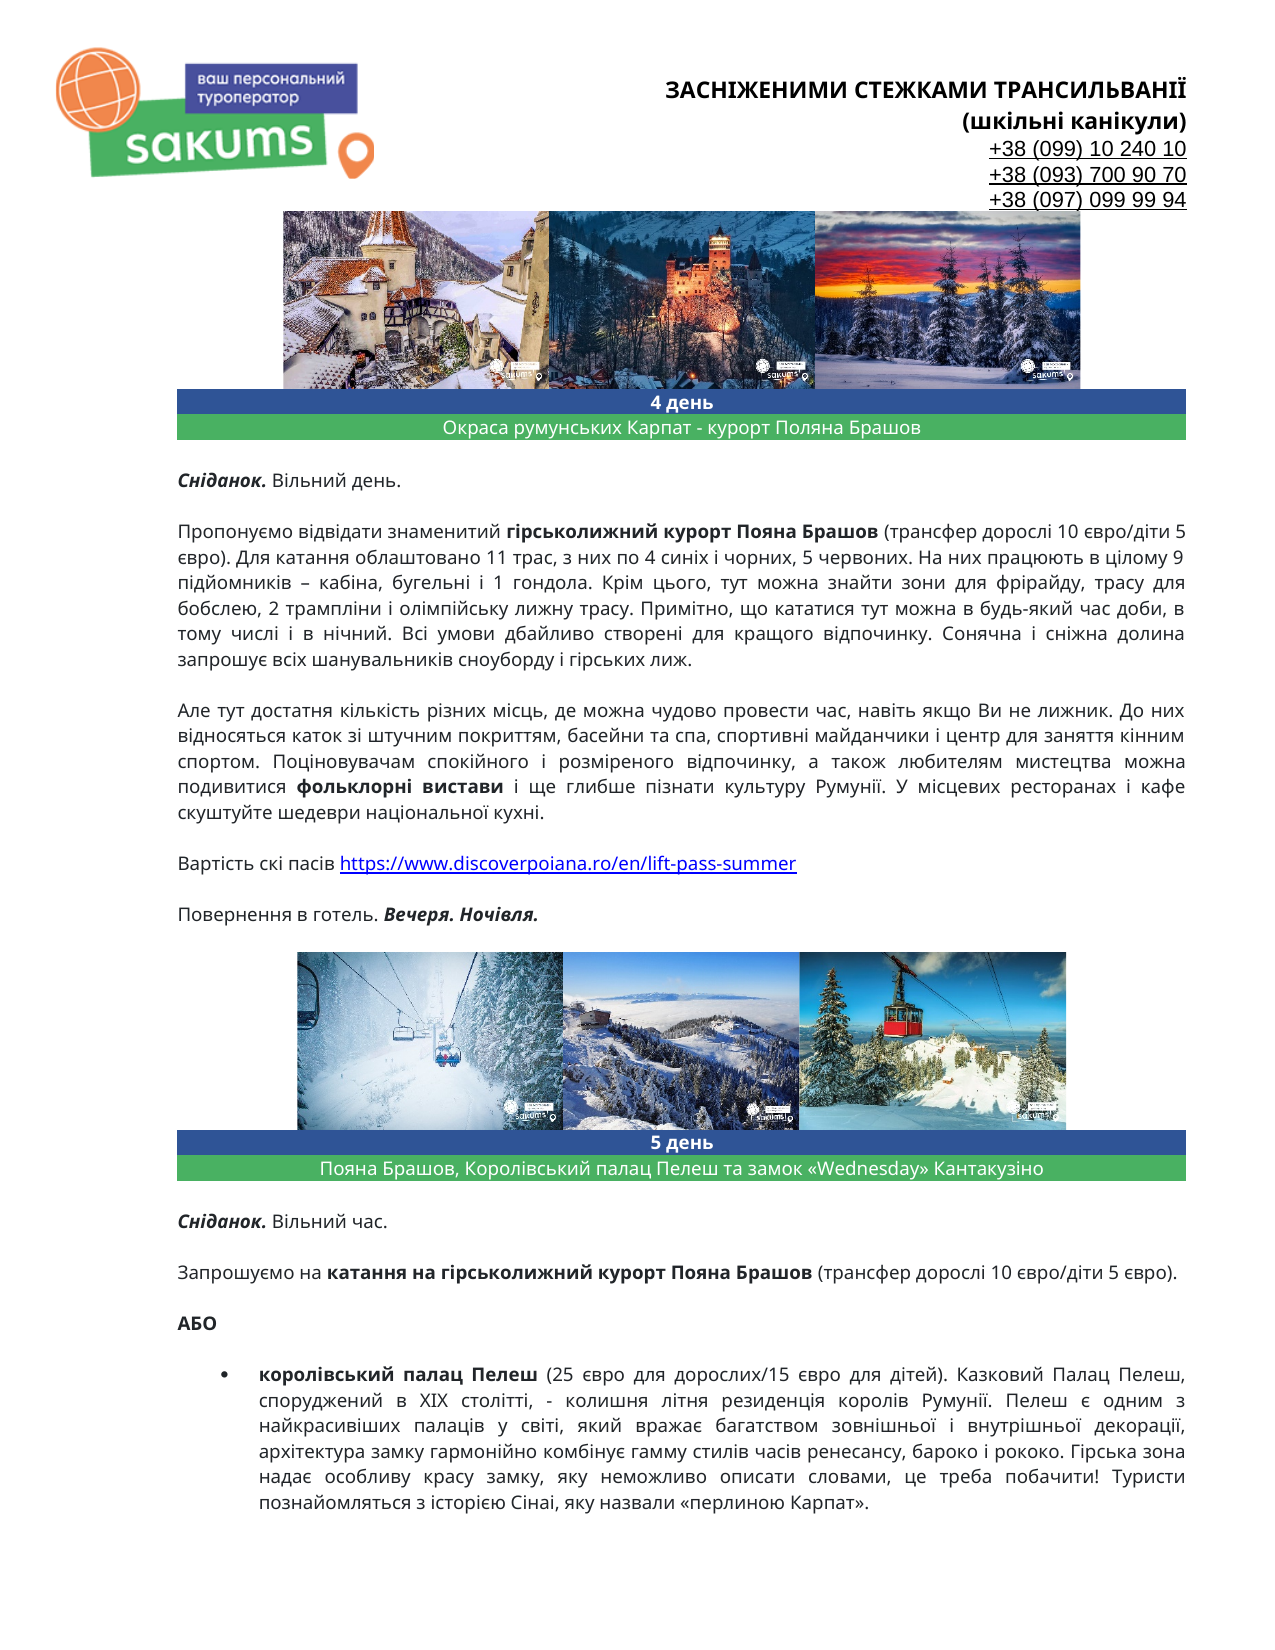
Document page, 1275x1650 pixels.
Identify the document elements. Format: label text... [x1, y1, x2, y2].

list королівський палац Пелеш (25 євро для дорослих/15 євро для дітей). Казковий Палац Пелеш, споруджений в XIX столітті, - колишня літня резиденція королів Румунії. Пелеш є одним з найкрасивіших палаців у світі, який вражає багатством зовнішньої і внутрішньої декорації, архітектура замку гармонійно комбінує гамму стилів часів ренесансу, бароко і рококо. Гірська зона надає особливу красу замку, яку неможливо описати словами, це треба побачити! Туристи познайомляться з історією Сінаі, яку назвали «перлиною Карпат». [221, 1361, 1186, 1514]
picture [297, 952, 1067, 1130]
subtitle Окраса румунських Карпат - курорт Поляна Брашов [177, 414, 1186, 440]
picture [54, 47, 374, 178]
text ﻿Сніданок. Вільний час. [177, 1208, 1186, 1234]
subtitle Пояна Брашов, Королівський палац Пелеш та замок «Wednesday» Кантакузіно [177, 1155, 1186, 1181]
text Але тут достатня кількість різних місць, де можна чудово провести час, навіть якщо Ви не лижник. До них відносяться каток зі штучним покриттям, басейни та спа, спортивні майданчики і центр для заняття кінним спортом. Поціновувачам спокійного і розміреного відпочинку, а також любителям мистецтва можна подивитися фольклорні вистави і ще глибше пізнати культуру Румунії. У місцевих ресторанах і кафе скуштуйте шедеври національної кухні. [177, 697, 1186, 825]
text Вартість скі пасів https://www.discoverpoiana.ro/en/lift-pass-summer [177, 850, 1186, 876]
subtitle 5 день [177, 1130, 1186, 1155]
text Сніданок. Вільний день. [177, 468, 1186, 493]
text Повернення в готель. Вечеря. Ночівля. [177, 901, 1186, 927]
subtitle 4 день [177, 389, 1186, 414]
text Пропонуємо відвідати знаменитий гірськолижний курорт Пояна Брашов (трансфер дорослі 10 євро/діти 5 євро). Для катання облаштовано 11 трас, з них по 4 синіх і чорних, 5 червоних. На них працюють в цілому 9 підйомників – кабіна, бугельні і 1 гондола. Крім цього, тут можна знайти зони для фрірайду, трасу для бобслею, 2 трампліни і олімпійську лижну трасу. Примітно, що кататися тут можна в будь-який час доби, в тому числі і в нічний. Всі умови дбайливо створені для кращого відпочинку. Сонячна і сніжна долина запрошує всіх шанувальників сноуборду і гірських лиж. [177, 519, 1186, 672]
picture [283, 211, 1081, 389]
text Запрошуємо на катання на гірськолижний курорт Пояна Брашов (трансфер дорослі 10 євро/діти 5 євро). [177, 1259, 1186, 1285]
text АБО [177, 1310, 1186, 1336]
